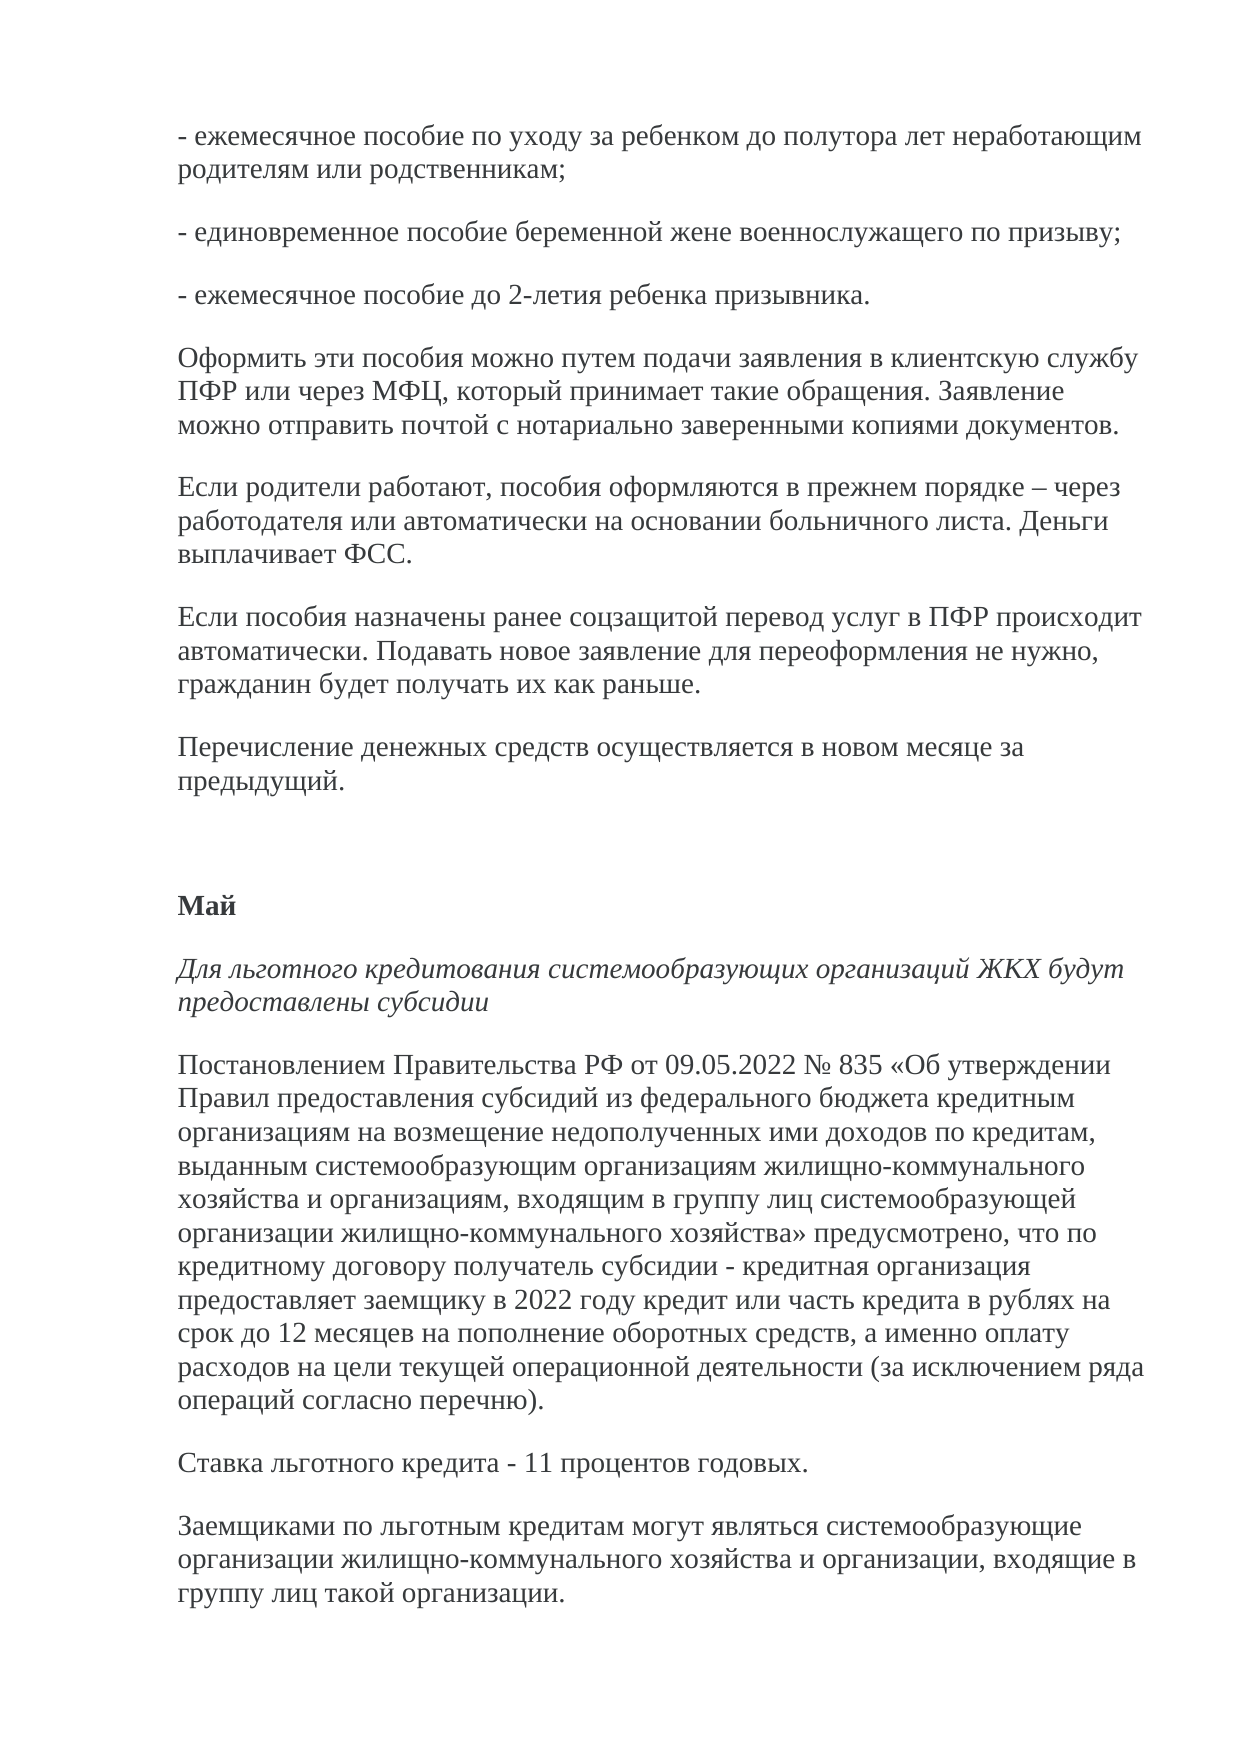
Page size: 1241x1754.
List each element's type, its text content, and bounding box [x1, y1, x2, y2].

text Оформить эти пособия можно путем подачи заявления в клиентскую службу ПФР или через МФЦ, который принимает такие обращения. Заявление можно отправить почтой с нотариально заверенными копиями документов. [177, 340, 1152, 440]
text Май [177, 888, 1152, 922]
text Постановлением Правительства РФ от 09.05.2022 № 835 «Об утверждении Правил предоставления субсидий из федерального бюджета кредитным организациям на возмещение недополученных ими доходов по кредитам, выданным системообразующим организациям жилищно-коммунального хозяйства и организациям, входящим в группу лиц системообразующей организации жилищно-коммунального хозяйства» предусмотрено, что по кредитному договору получатель субсидии - кредитная организация предоставляет заемщику в 2022 году кредит или часть кредита в рублях на срок до 12 месяцев на пополнение оборотных средств, а именно оплату расходов на цели текущей операционной деятельности (за исключением ряда операций согласно перечню). [177, 1047, 1152, 1416]
text Если родители работают, пособия оформляются в прежнем порядке – через работодателя или автоматически на основании больничного листа. Деньги выплачивает ФСС. [177, 469, 1152, 570]
text Ставка льготного кредита - 11 процентов годовых. [177, 1445, 1152, 1479]
text Заемщиками по льготным кредитам могут являться системообразующие организации жилищно-коммунального хозяйства и организации, входящие в группу лиц такой организации. [177, 1508, 1152, 1608]
text - ежемесячное пособие по уходу за ребенком до полутора лет неработающим родителям или родственникам; [177, 118, 1152, 185]
text - ежемесячное пособие до 2-летия ребенка призывника. [177, 277, 1152, 311]
text Если пособия назначены ранее соцзащитой перевод услуг в ПФР происходит автоматически. Подавать новое заявление для переоформления не нужно, гражданин будет получать их как раньше. [177, 599, 1152, 700]
text Перечисление денежных средств осуществляется в новом месяце за предыдущий. [177, 729, 1152, 796]
text - единовременное пособие беременной жене военнослужащего по призыву; [177, 214, 1152, 248]
text Для льготного кредитования системообразующих организаций ЖКХ будут предоставлены субсидии [177, 951, 1152, 1018]
